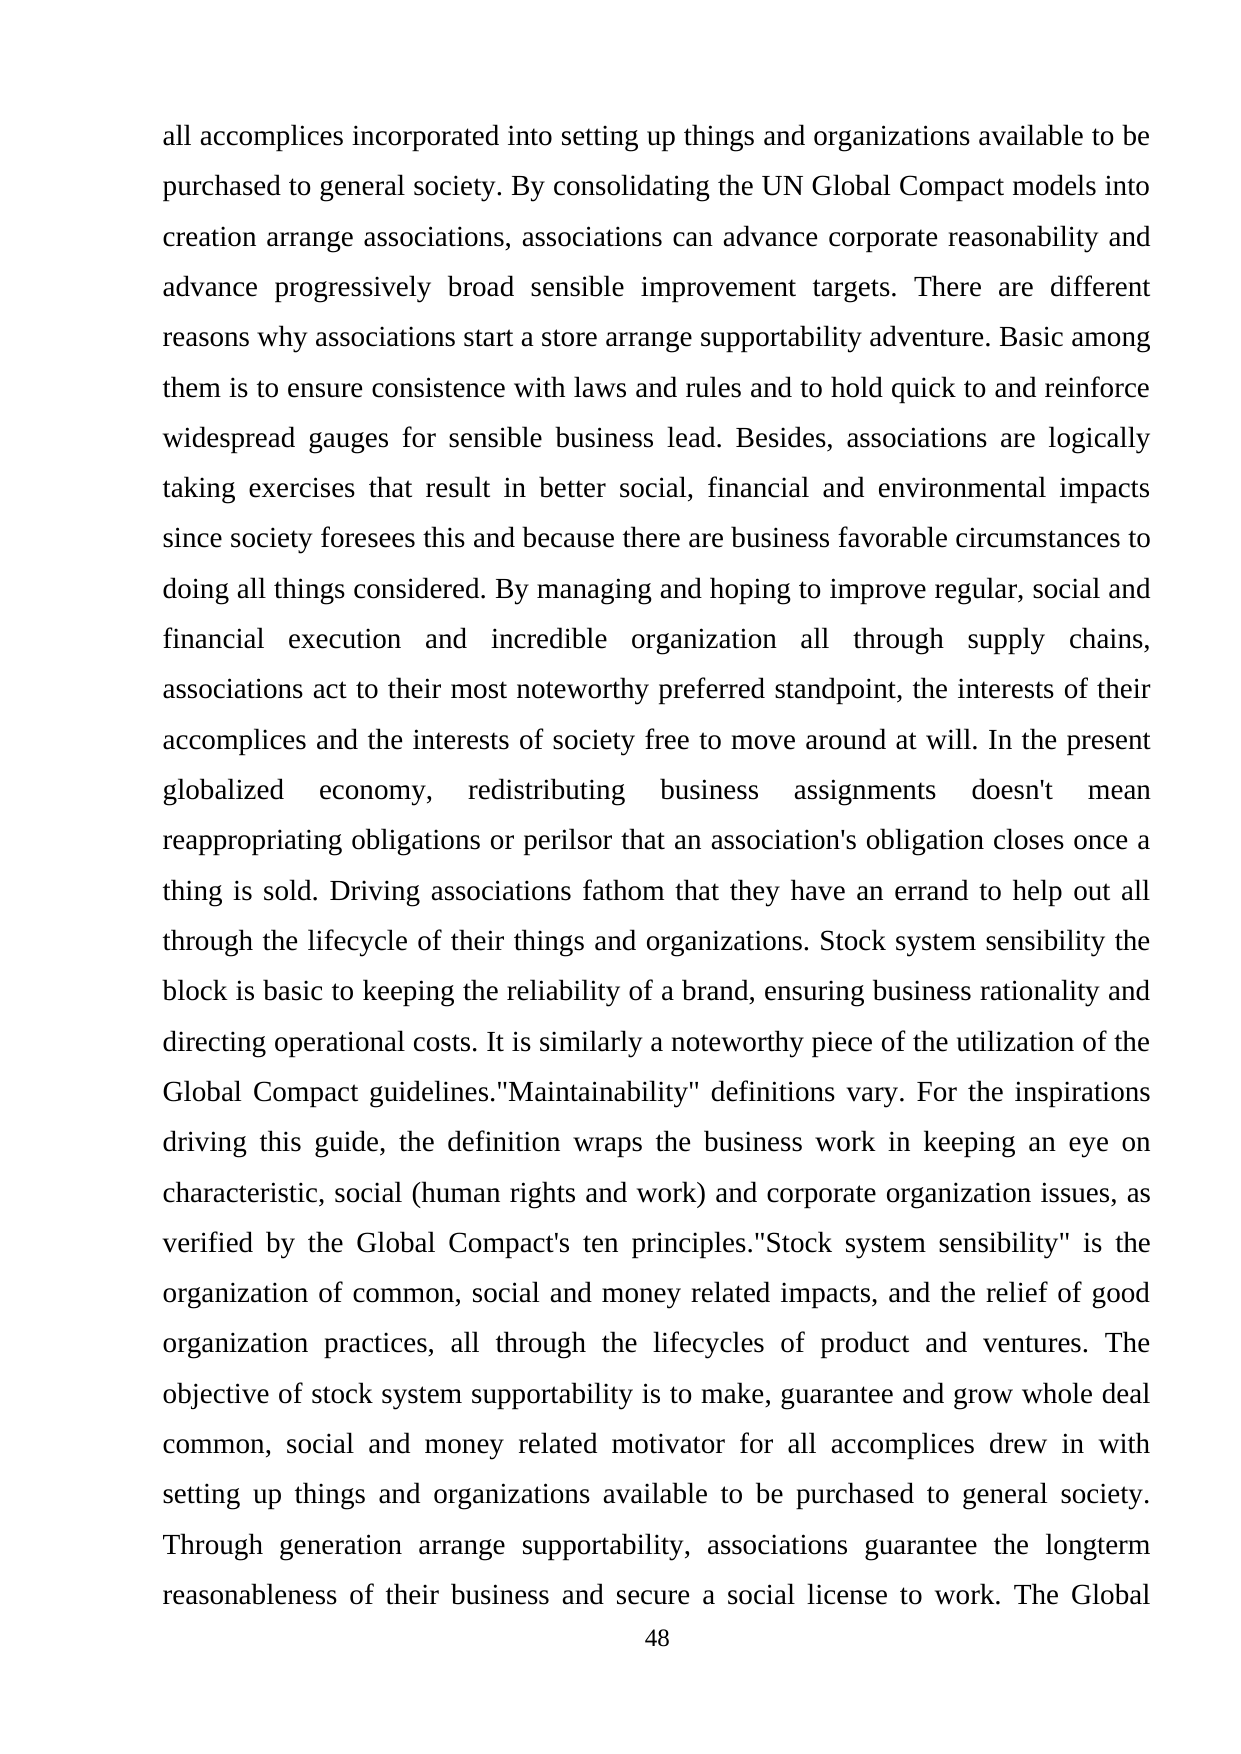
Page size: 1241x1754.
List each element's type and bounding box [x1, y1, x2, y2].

text [162, 118, 1152, 1611]
